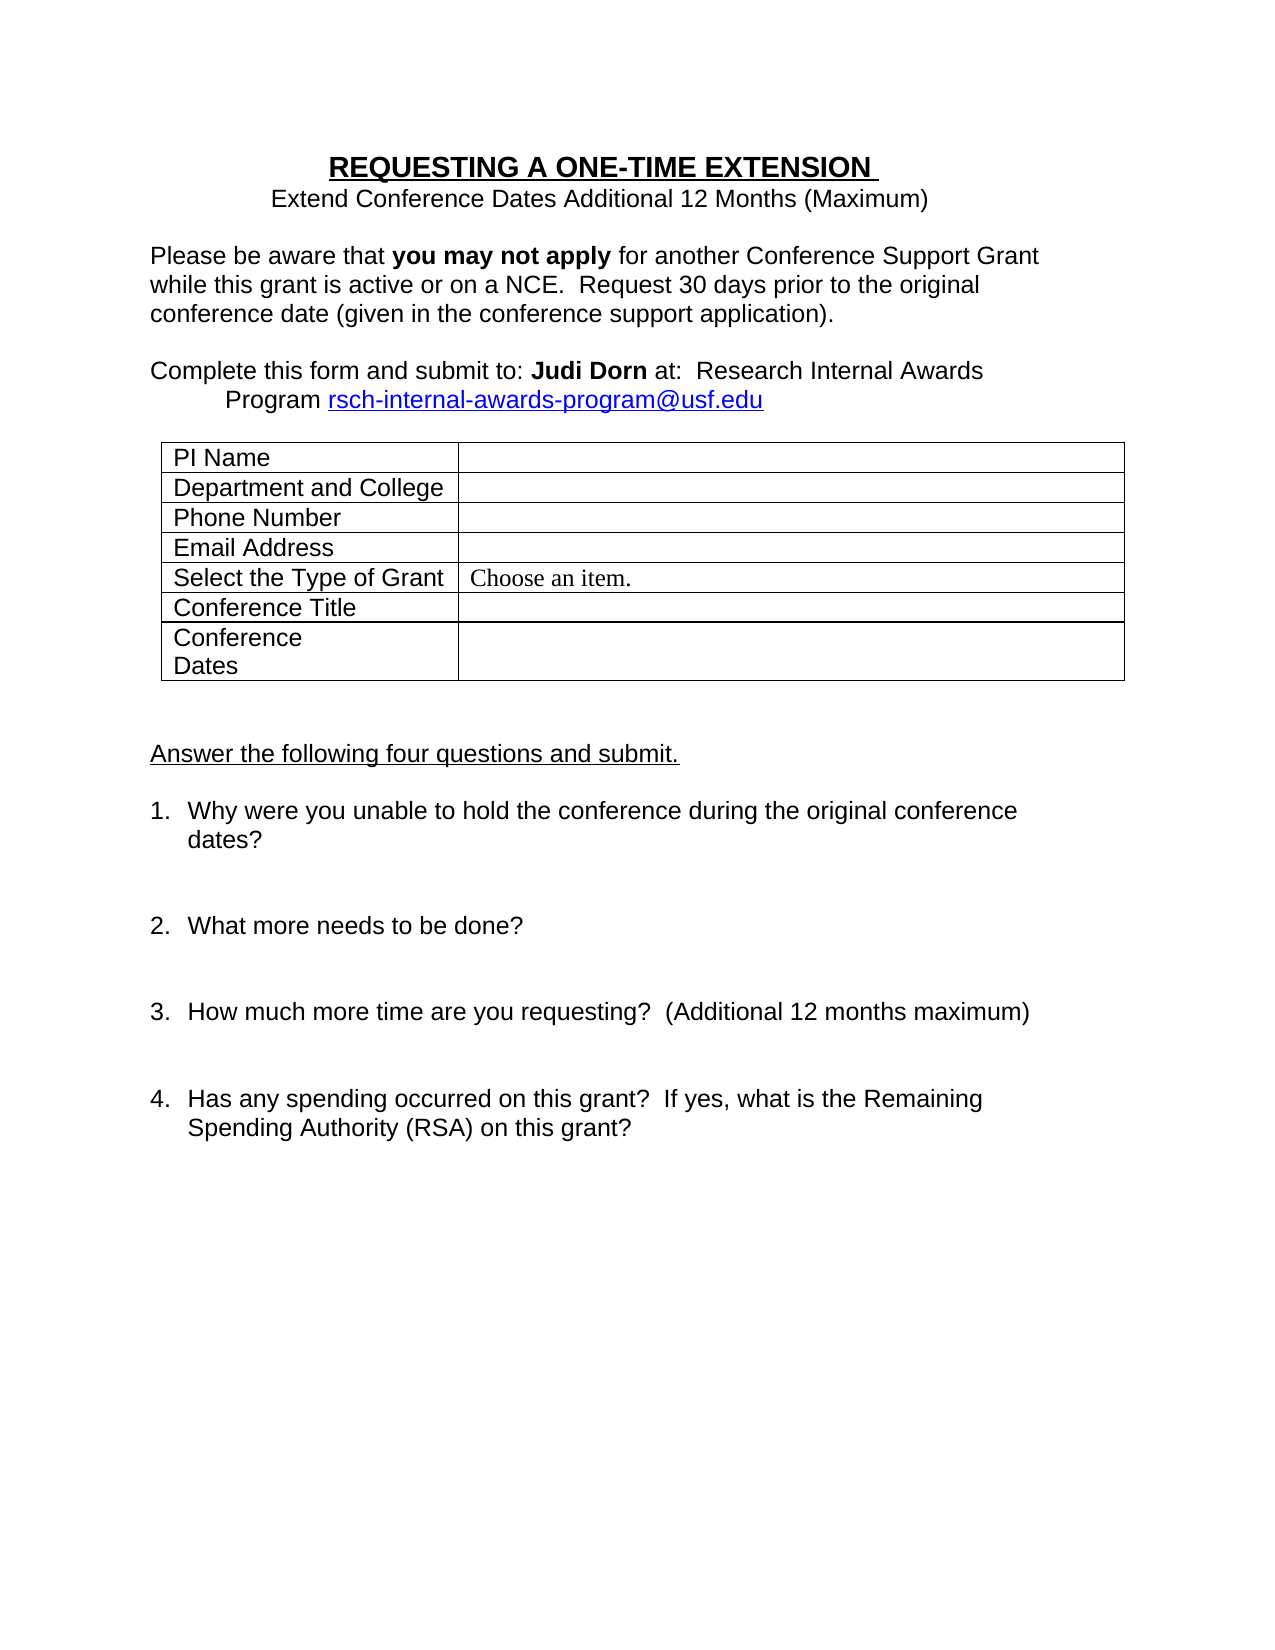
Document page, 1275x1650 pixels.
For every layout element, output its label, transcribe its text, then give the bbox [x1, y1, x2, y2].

table_header [459, 443, 1124, 472]
table_cell [459, 593, 1124, 621]
text Please be aware that you may not apply for another Conference Support Grant while this grant is active or on a NCE. Request 30 days prior to the original conference date (given in the conference support application). [150, 241, 1050, 327]
table_cell Email Address [162, 533, 458, 562]
table_cell Conference Title [162, 593, 458, 621]
list Why were you unable to hold the conference during the original conference dates? [150, 796, 1050, 853]
table_cell [459, 623, 1124, 680]
table_header PI Name [162, 443, 458, 472]
text 4. Has any spending occurred on this grant? If yes, what is the Remaining Spending Authority (RSA) on this grant? [150, 1084, 1050, 1141]
text Answer the following four questions and submit. [150, 738, 1050, 767]
table_cell [459, 473, 1124, 502]
text Complete this form and submit to: Judi Dorn at: Research Internal Awards Program rsch-internal-awards-program@usf.edu [150, 356, 1050, 413]
table_cell Select the Type of Grant [162, 563, 458, 592]
table_cell [459, 533, 1124, 562]
text REQUESTING A ONE-TIME EXTENSION [150, 150, 1050, 183]
list How much more time are you requesting? (Additional 12 months maximum) [150, 997, 1050, 1026]
text Extend Conference Dates Additional 12 Months (Maximum) [150, 183, 1050, 212]
list What more needs to be done? [150, 911, 1050, 940]
table_cell [459, 503, 1124, 532]
table_cell Conference Dates [162, 623, 458, 680]
table_cell Phone Number [162, 503, 458, 532]
table_cell Department and College [162, 473, 458, 502]
table_cell [459, 563, 1124, 592]
